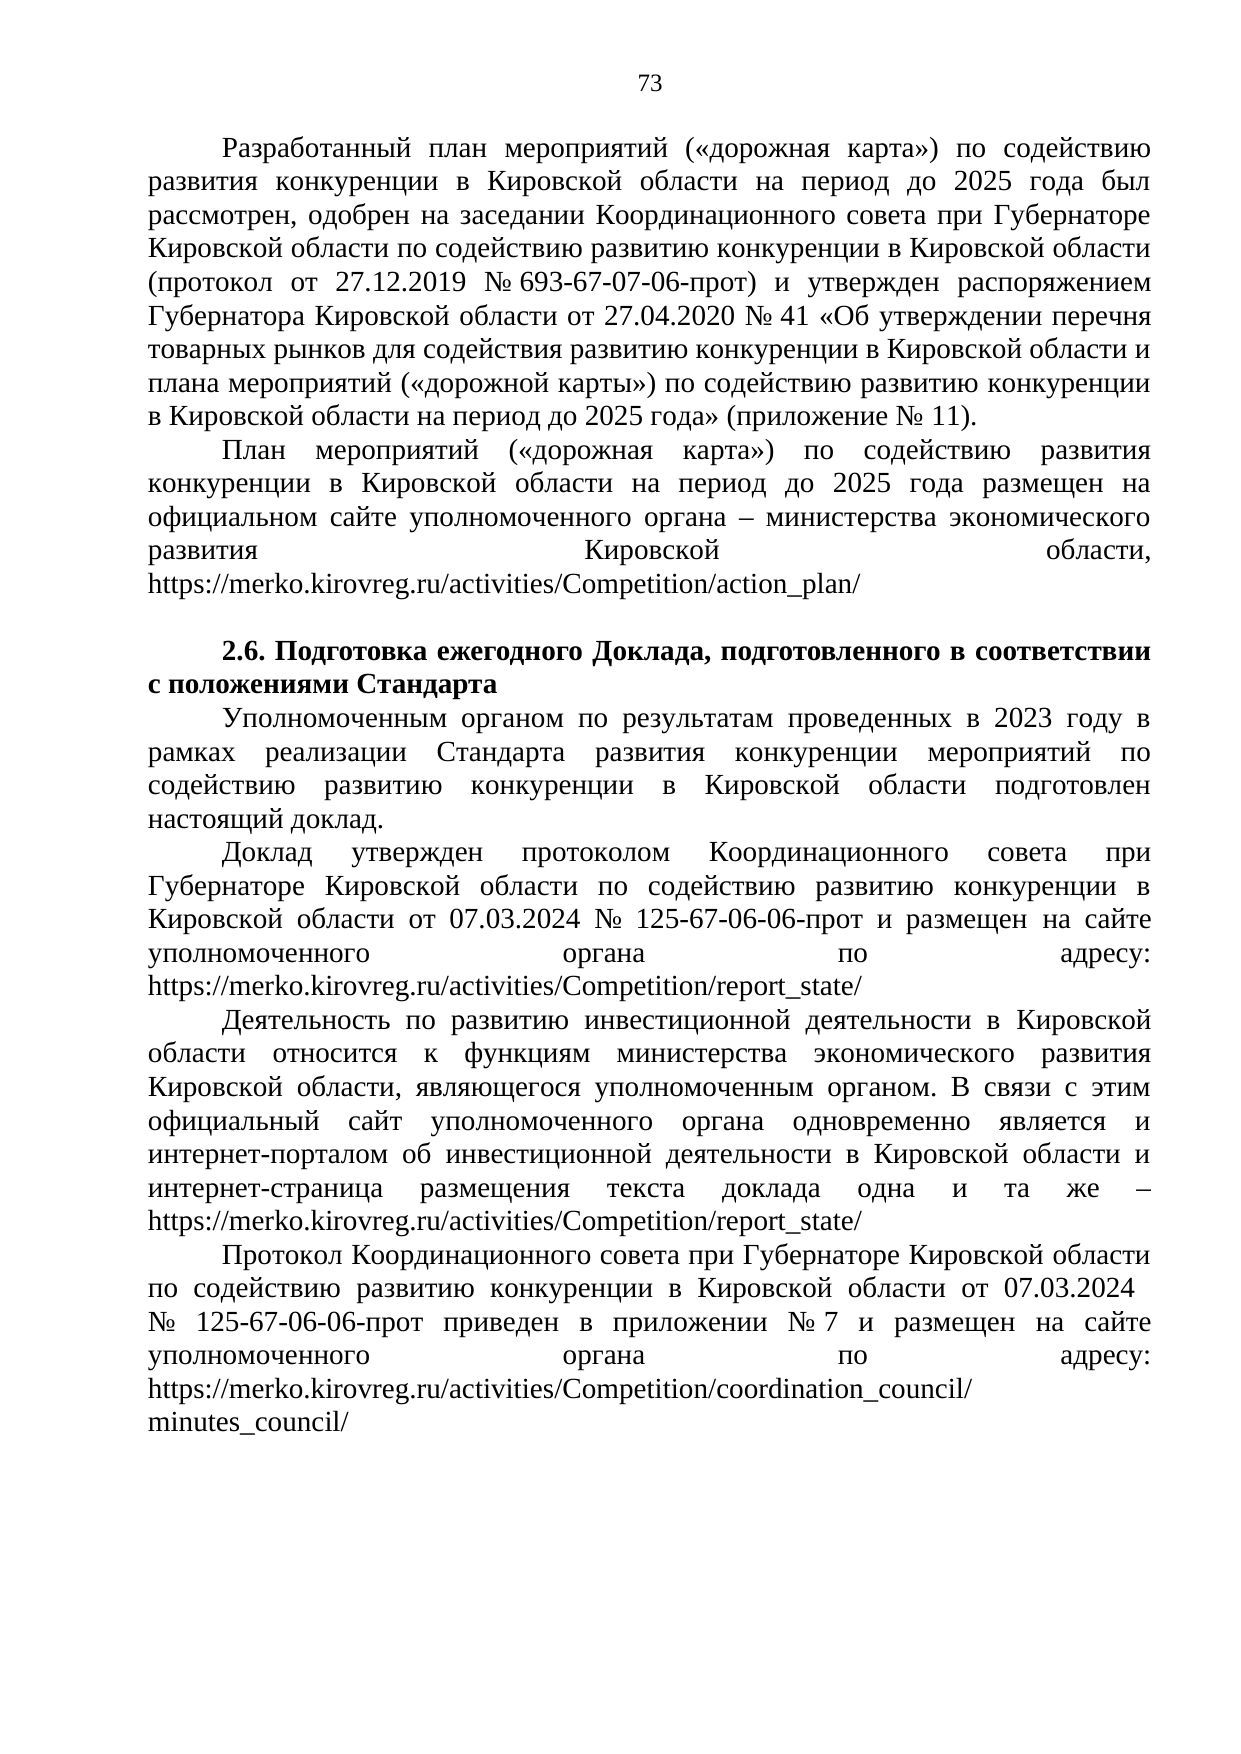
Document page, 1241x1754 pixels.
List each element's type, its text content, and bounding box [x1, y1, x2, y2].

text Разработанный план мероприятий («дорожная карта») по содействию развития конкуренции в Кировской области на период до 2025 года был рассмотрен, одобрен на заседании Координационного совета при Губернаторе Кировской области по содействию развитию конкуренции в Кировской области (протокол от 27.12.2019 № 693-67-07-06-прот) и утвержден распоряжением Губернатора Кировской области от 27.04.2020 № 41 «Об утверждении перечня товарных рынков для содействия развитию конкуренции в Кировской области и плана мероприятий («дорожной карты») по содействию развитию конкуренции в Кировской области на период до 2025 года» (приложение № 11). [148, 130, 1152, 432]
text План мероприятий («дорожная карта») по содействию развития конкуренции в Кировской области на период до 2025 года размещен на официальном сайте уполномоченного органа – министерства экономического развития Кировской области, https://merko.kirovreg.ru/activities/Competition/action_plan/ [148, 432, 1152, 599]
text Доклад утвержден протоколом Координационного совета при Губернаторе Кировской области по содействию развитию конкуренции в Кировской области от 07.03.2024 № 125-67-06-06-прот и размещен на сайте уполномоченного органа по адресу: https://merko.kirovreg.ru/activities/Competition/report_state/ [148, 834, 1152, 1002]
text Деятельность по развитию инвестиционной деятельности в Кировской области относится к функциям министерства экономического развития Кировской области, являющегося уполномоченным органом. В связи с этим официальный сайт уполномоченного органа одновременно является и интернет-порталом об инвестиционной деятельности в Кировской области и интернет-страница размещения текста доклада одна и та же – https://merko.kirovreg.ru/activities/Competition/report_state/ [148, 1002, 1152, 1237]
text Протокол Координационного совета при Губернаторе Кировской области по содействию развитию конкуренции в Кировской области от 07.03.2024 № 125-67-06-06-прот приведен в приложении № 7 и размещен на сайте уполномоченного органа по адресу: https://merko.kirovreg.ru/activities/Competition/coordination_council/minutes_council/ [148, 1237, 1152, 1438]
text Уполномоченным органом по результатам проведенных в 2023 году в рамках реализации Стандарта развития конкуренции мероприятий по содействию развитию конкуренции в Кировской области подготовлен настоящий доклад. [148, 700, 1152, 834]
subtitle 2.6. Подготовка ежегодного Доклада, подготовленного в соответствии с положениями Стандарта [148, 633, 1152, 700]
